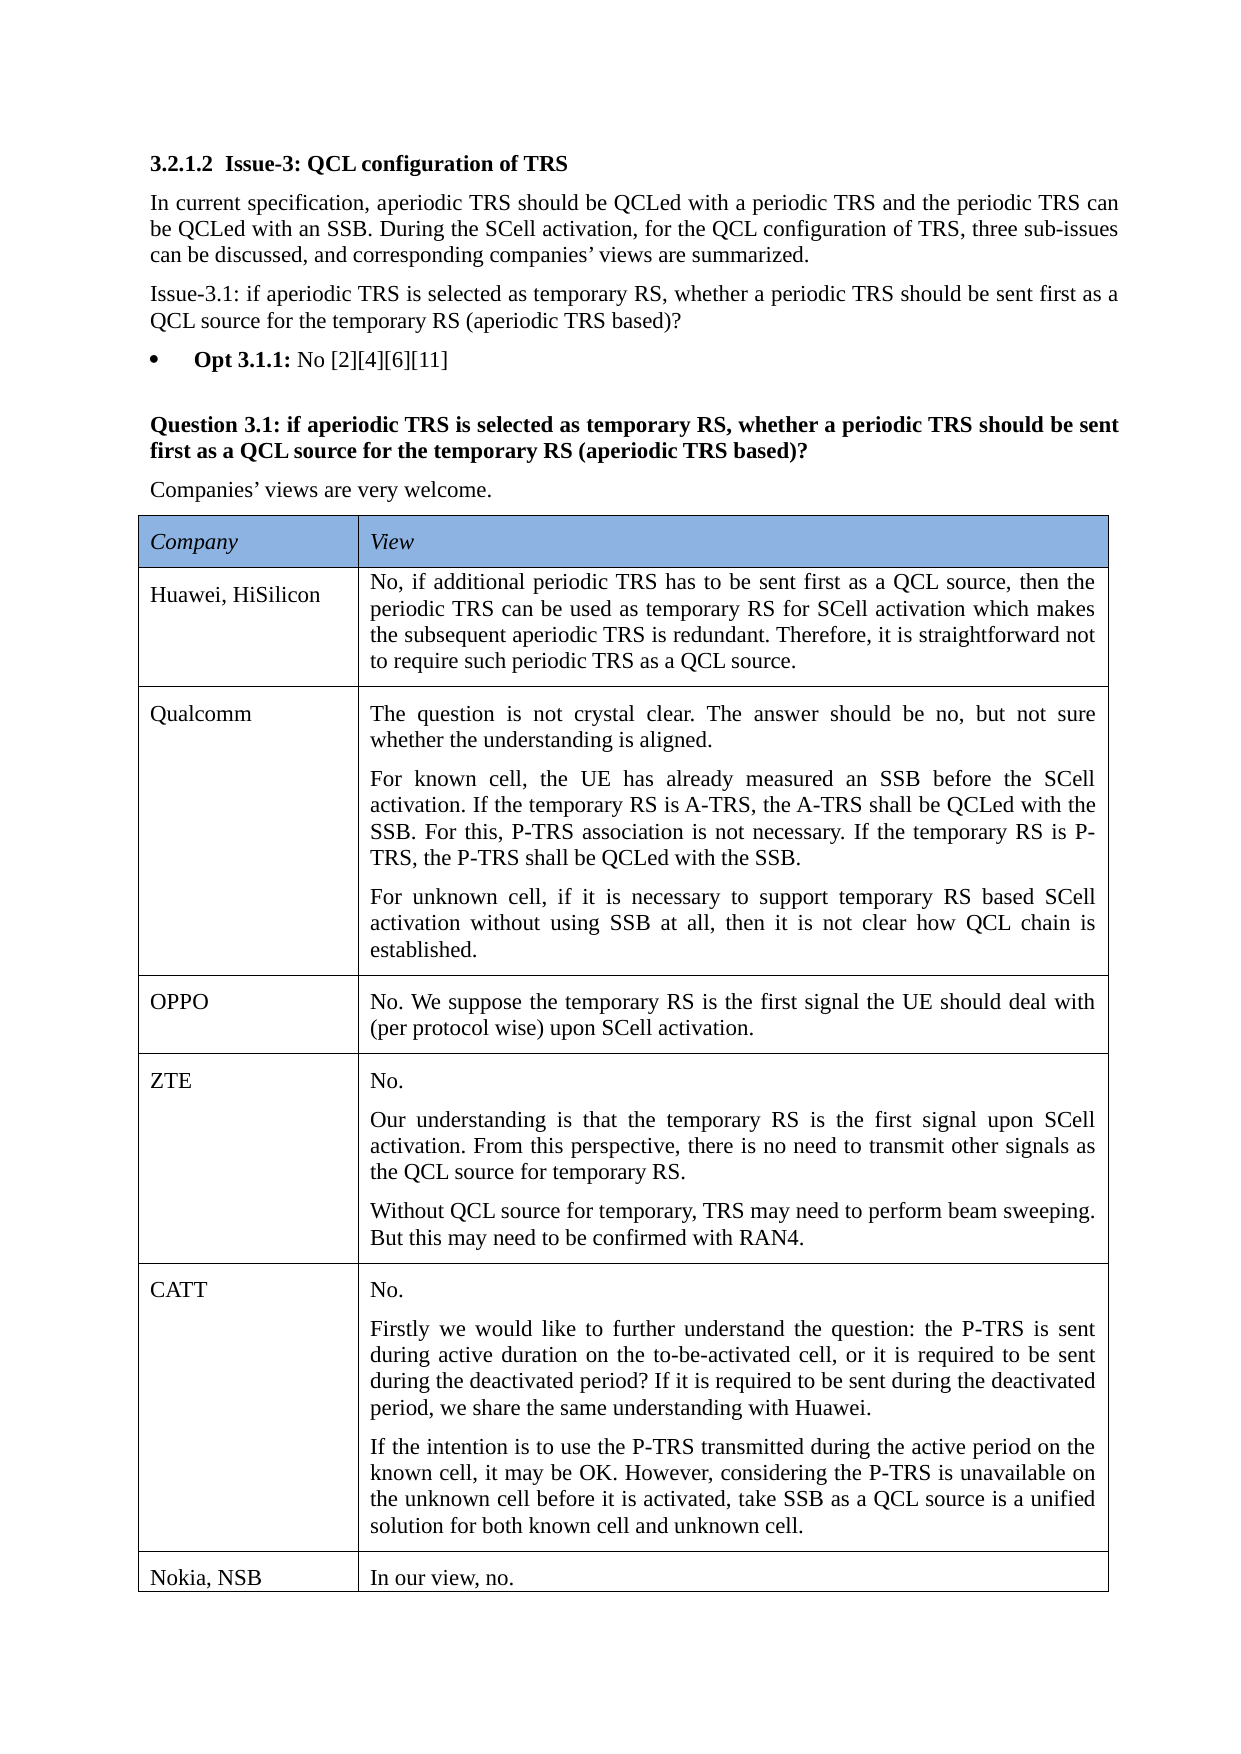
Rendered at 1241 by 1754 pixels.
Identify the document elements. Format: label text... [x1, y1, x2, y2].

table_cell The question is not crystal clear. The answer should be no, but not sure whether the understanding is aligned. For known cell, the UE has already measured an SSB before the SCell activation. If the temporary RS is A-TRS, the A-TRS shall be QCLed with the SSB. For this, P-TRS association is not necessary. If the temporary RS is P-TRS, the P-TRS shall be QCLed with the SSB. For unknown cell, if it is necessary to support temporary RS based SCell activation without using SSB at all, then it is not clear how QCL chain is established. [359, 687, 1108, 974]
text Issue-3.1: if aperiodic TRS is selected as temporary RS, whether a periodic TRS should be sent first as a QCL source for the temporary RS (aperiodic TRS based)? [150, 280, 1120, 333]
table_header Company [139, 516, 358, 567]
table_header View [359, 516, 1108, 567]
table_cell No, if additional periodic TRS has to be sent first as a QCL source, then the periodic TRS can be used as temporary RS for SCell activation which makes the subsequent aperiodic TRS is redundant. Therefore, it is straightforward not to require such periodic TRS as a QCL source. [359, 568, 1108, 686]
text In current specification, aperiodic TRS should be QCLed with a periodic TRS and the periodic TRS can be QCLed with an SSB. During the SCell activation, for the QCL configuration of TRS, three sub-issues can be discussed, and corresponding companies’ views are summarized. [150, 189, 1120, 268]
table_cell ZTE [139, 1054, 358, 1262]
table_cell Huawei, HiSilicon [139, 568, 358, 686]
table_cell CATT [139, 1264, 358, 1551]
table_cell Qualcomm [139, 687, 358, 974]
table_cell No. Firstly we would like to further understand the question: the P-TRS is sent during active duration on the to-be-activated cell, or it is required to be sent during the deactivated period? If it is required to be sent during the deactivated period, we share the same understanding with Huawei. If the intention is to use the P-TRS transmitted during the active period on the known cell, it may be OK. However, considering the P-TRS is unavailable on the unknown cell before it is activated, take SSB as a QCL source is a unified solution for both known cell and unknown cell. [359, 1264, 1108, 1551]
subtitle Issue-3: QCL configuration of TRS [150, 150, 1120, 176]
table_cell No. Our understanding is that the temporary RS is the first signal upon SCell activation. From this perspective, there is no need to transmit other signals as the QCL source for temporary RS. Without QCL source for temporary, TRS may need to perform beam sweeping. But this may need to be confirmed with RAN4. [359, 1054, 1108, 1262]
list Opt 3.1.1: No [2][4][6][11] [150, 346, 1120, 372]
table_cell In our view, no. [359, 1552, 1108, 1591]
text Question 3.1: if aperiodic TRS is selected as temporary RS, whether a periodic TRS should be sent first as a QCL source for the temporary RS (aperiodic TRS based)? [150, 411, 1120, 463]
table_cell Nokia, NSB [139, 1552, 358, 1591]
table_cell OPPO [139, 976, 358, 1053]
table_cell No. We suppose the temporary RS is the first signal the UE should deal with (per protocol wise) upon SCell activation. [359, 976, 1108, 1053]
text Companies’ views are very welcome. [150, 476, 1120, 502]
